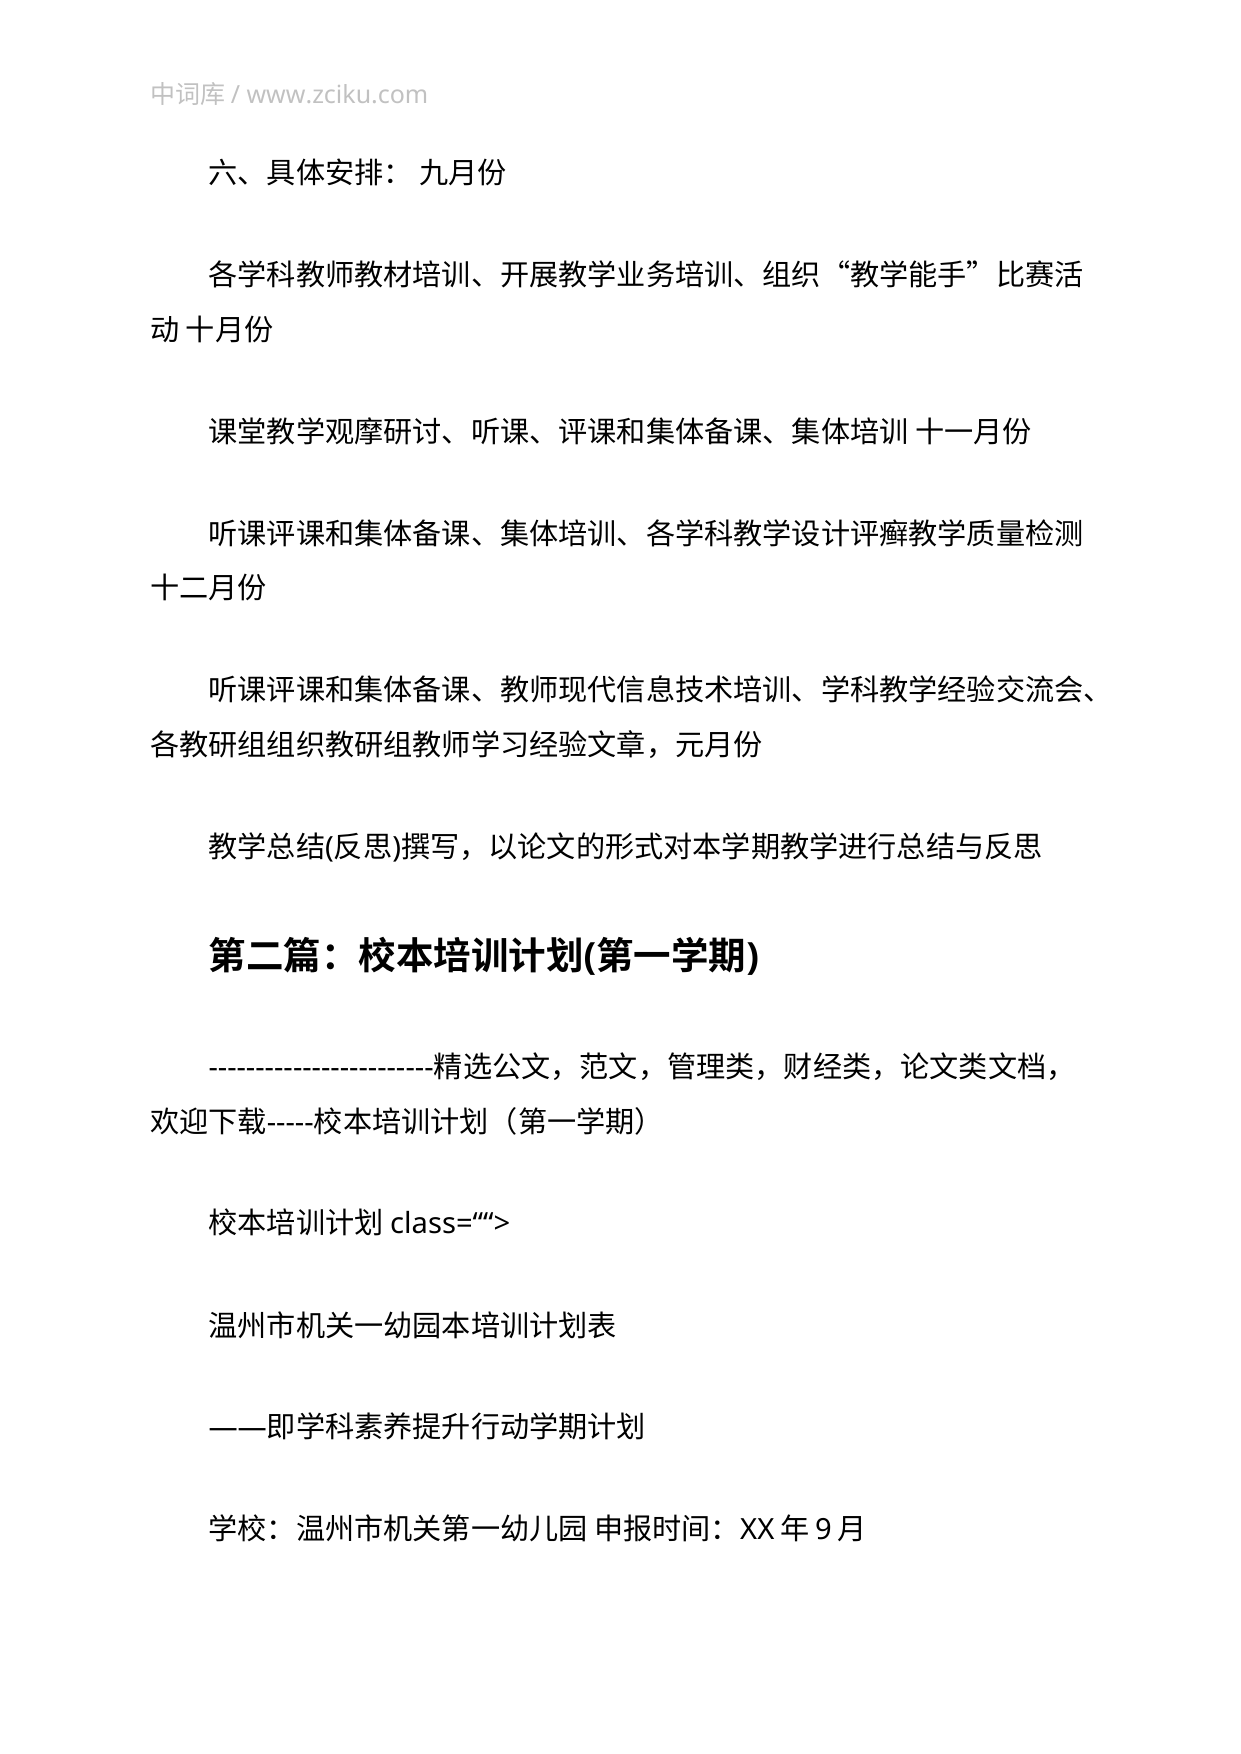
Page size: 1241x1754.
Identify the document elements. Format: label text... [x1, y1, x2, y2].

text 教学总结(反思)撰写，以论文的形式对本学期教学进行总结与反思 [150, 823, 1090, 866]
text 校本培训计划 class=““> [150, 1200, 1090, 1242]
text 温州市机关一幼园本培训计划表 [150, 1302, 1090, 1344]
text ------------------------精选公文，范文，管理类，财经类，论文类文档，欢迎下载-----校本培训计划（第一学期） [150, 1043, 1090, 1141]
text 听课评课和集体备课、集体培训、各学科教学设计评癣教学质量检测 十二月份 [150, 510, 1090, 607]
text 学校：温州市机关第一幼儿园 申报时间：XX年9月 [150, 1506, 1090, 1548]
text 第二篇：校本培训计划(第一学期) [150, 926, 1090, 980]
text 听课评课和集体备课、教师现代信息技术培训、学科教学经验交流会、各教研组组织教研组教师学习经验文章，元月份 [150, 667, 1090, 764]
text 六、具体安排： 九月份 [150, 150, 1090, 192]
text 各学科教师教材培训、开展教学业务培训、组织“教学能手”比赛活动 十月份 [150, 252, 1090, 349]
text ——即学科素养提升行动学期计划 [150, 1404, 1090, 1446]
text 课堂教学观摩研讨、听课、评课和集体备课、集体培训 十一月份 [150, 408, 1090, 451]
